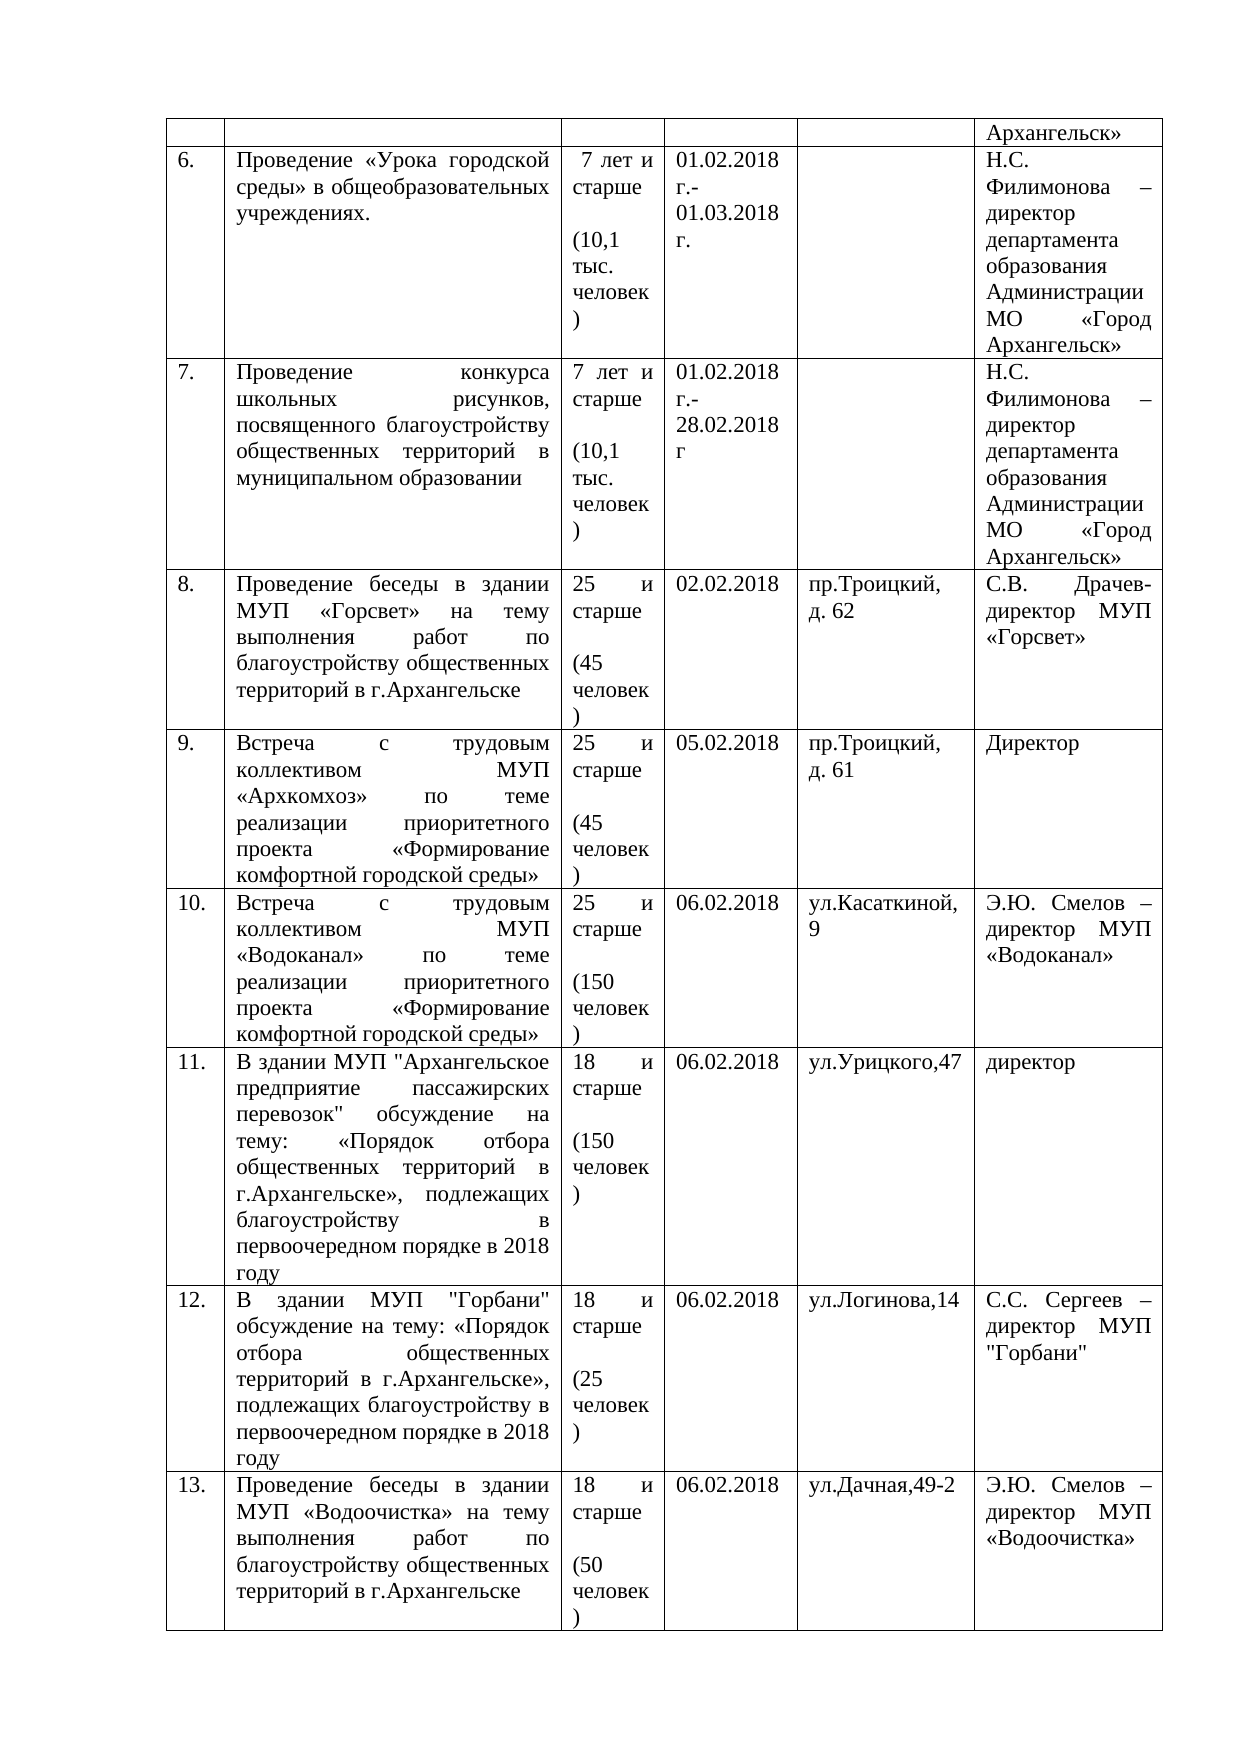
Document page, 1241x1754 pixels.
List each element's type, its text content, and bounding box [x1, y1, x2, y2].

table_cell 25 и старше (150 человек) [562, 889, 664, 1047]
table_cell 06.02.2018 [665, 1286, 797, 1471]
table_cell 13. [167, 1472, 224, 1630]
table_cell Встреча с трудовым коллективом МУП «Архкомхоз» по теме реализации приоритетного проекта «Формирование комфортной городской среды» [225, 730, 561, 888]
table_cell 18 и старше (25 человек) [562, 1286, 664, 1471]
table_cell 7 лет и старше (10,1 тыс. человек) [562, 359, 664, 569]
table_cell 25 и старше (45 человек) [562, 570, 664, 728]
table_cell 06.02.2018 [665, 1048, 797, 1285]
table_cell пр.Троицкий, д. 62 [798, 570, 974, 728]
table_cell ул.Урицкого,47 [798, 1048, 974, 1285]
table_cell Проведение беседы в здании МУП «Водоочистка» на тему выполнения работ по благоустройству общественных территорий в г.Архангельске [225, 1472, 561, 1630]
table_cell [225, 119, 561, 146]
table_cell 9. [167, 730, 224, 888]
table_cell С.В. Драчев- директор МУП «Горсвет» [975, 570, 1162, 728]
table_cell 05.02.2018 [665, 730, 797, 888]
table_cell 5. [167, 119, 224, 146]
table_cell С.С. Сергеев – директор МУП "Горбани" [975, 1286, 1162, 1471]
table_cell 01.02.2018г.- 01.03.2018г. [665, 147, 797, 357]
table_cell 11. [167, 1048, 224, 1285]
table_cell директор [975, 1048, 1162, 1285]
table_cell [975, 119, 1162, 146]
table_cell ул.Дачная,49-2 [798, 1472, 974, 1630]
table_cell 18 и старше (150 человек) [562, 1048, 664, 1285]
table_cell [798, 119, 974, 146]
table_cell [798, 147, 974, 357]
table_cell Н.С. Филимонова –директор департамента образования Администрации МО «Город Архангельск» [975, 359, 1162, 569]
table_cell 06.02.2018 [665, 1472, 797, 1630]
table_cell Н.С. Филимонова –директор департамента образования Администрации МО «Город Архангельск» [975, 147, 1162, 357]
table_cell 01.02.2018г.- 28.02.2018г [665, 359, 797, 569]
table_cell ул.Логинова,14 [798, 1286, 974, 1471]
table_cell Директор [975, 730, 1162, 888]
table_cell В здании МУП "Архангельское предприятие пассажирских перевозок" обсуждение на тему: «Порядок отбора общественных территорий в г.Архангельске», подлежащих благоустройству в первоочередном порядке в 2018 году [225, 1048, 561, 1285]
table_cell Э.Ю. Смелов –директор МУП «Водоканал» [975, 889, 1162, 1047]
table_cell пр.Троицкий, д. 61 [798, 730, 974, 888]
table_cell 6. [167, 147, 224, 357]
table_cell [562, 119, 664, 146]
table_cell 7 лет и старше (10,1 тыс. человек) [562, 147, 664, 357]
table_cell [798, 359, 974, 569]
table_cell В здании МУП "Горбани" обсуждение на тему: «Порядок отбора общественных территорий в г.Архангельске», подлежащих благоустройству в первоочередном порядке в 2018 году [225, 1286, 561, 1471]
table_cell 7. [167, 359, 224, 569]
table_cell Проведение конкурса школьных рисунков, посвященного благоустройству общественных территорий в муниципальном образовании [225, 359, 561, 569]
table_cell 12. [167, 1286, 224, 1471]
table_cell Встреча с трудовым коллективом МУП «Водоканал» по теме реализации приоритетного проекта «Формирование комфортной городской среды» [225, 889, 561, 1047]
table_cell 8. [167, 570, 224, 728]
table_cell 10. [167, 889, 224, 1047]
table_cell ул.Касаткиной,9 [798, 889, 974, 1047]
table_cell 02.02.2018 [665, 570, 797, 728]
table_cell Проведение «Урока городской среды» в общеобразовательных учреждениях. [225, 147, 561, 357]
table_cell Э.Ю. Смелов –директор МУП «Водоочистка» [975, 1472, 1162, 1630]
table_cell 25 и старше (45 человек) [562, 730, 664, 888]
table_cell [665, 119, 797, 146]
table_cell Проведение беседы в здании МУП «Горсвет» на тему выполнения работ по благоустройству общественных территорий в г.Архангельске [225, 570, 561, 728]
table_cell 18 и старше (50 человек) [562, 1472, 664, 1630]
table_cell 06.02.2018 [665, 889, 797, 1047]
